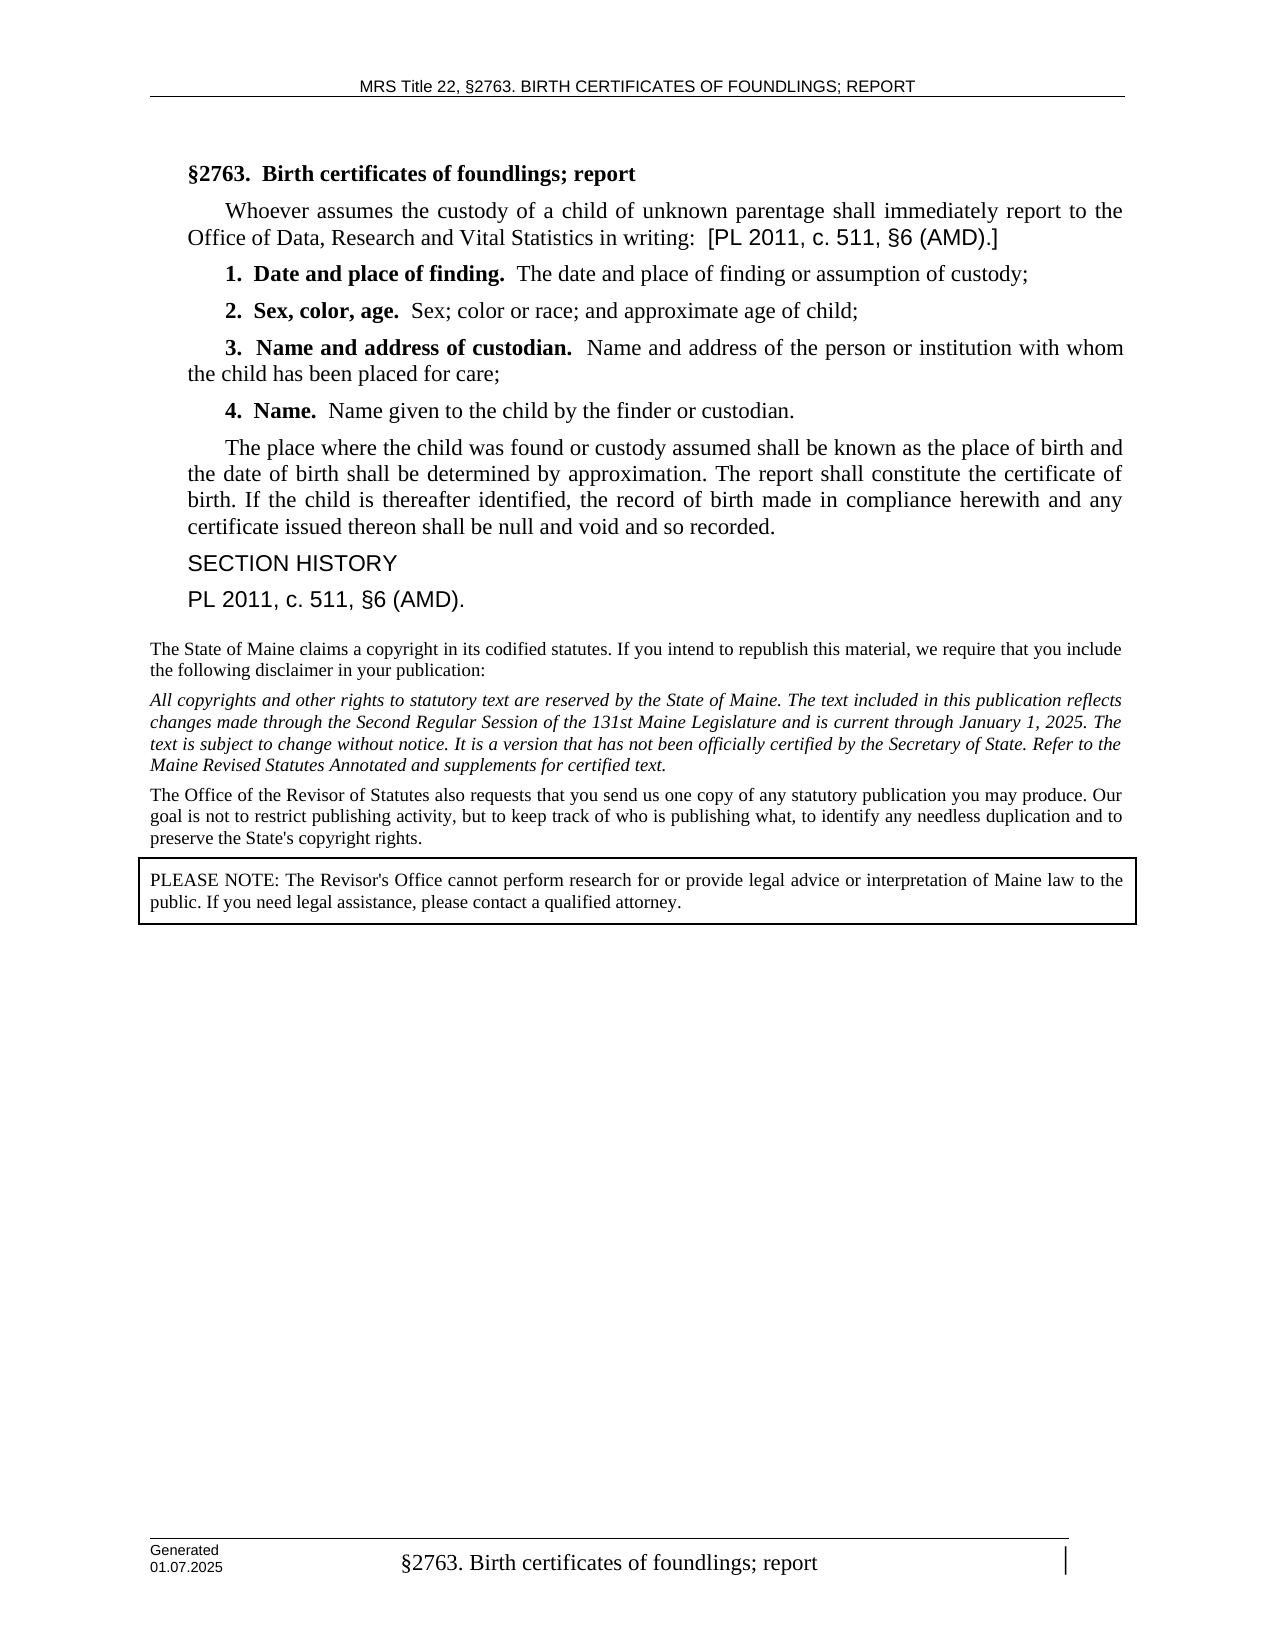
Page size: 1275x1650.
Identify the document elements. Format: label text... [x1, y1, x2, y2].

text 4. Name. Name given to the child by the finder or custodian. [187, 397, 1125, 423]
text 3. Name and address of custodian. Name and address of the person or institution with whom the child has been placed for care; [187, 334, 1125, 387]
text Whoever assumes the custody of a child of unknown parentage shall immediately report to the Office of Data, Research and Vital Statistics in writing: [PL 2011, c. 511, §6 (AMD).] [187, 197, 1125, 250]
text PLEASE NOTE: The Revisor's Office cannot perform research for or provide legal advice or interpretation of Maine law to the public. If you need legal assistance, please contact a qualified attorney. [140, 859, 1135, 923]
text The Office of the Revisor of Statutes also requests that you send us one copy of any statutory publication you may produce. Our goal is not to restrict publishing activity, but to keep track of who is publishing what, to identify any needless duplication and to preserve the State's copyright rights. [150, 784, 1125, 848]
text The place where the child was found or custody assumed shall be known as the place of birth and the date of birth shall be determined by approximation. The report shall constitute the certificate of birth. If the child is thereafter identified, the record of birth made in compliance herewith and any certificate issued thereon shall be null and void and so recorded. [187, 434, 1125, 539]
text §2763. Birth certificates of foundlings; report [187, 160, 1125, 187]
text All copyrights and other rights to statutory text are reserved by the State of Maine. The text included in this publication reflects changes made through the Second Regular Session of the 131st Maine Legislature and is current through January 1, 2025 . The text is subject to change without notice. It is a version that has not been officially certified by the Secretary of State. Refer to the Maine Revised Statutes Annotated and supplements for certified text. [150, 689, 1125, 776]
text The State of Maine claims a copyright in its codified statutes. If you intend to republish this material, we require that you include the following disclaimer in your publication: [150, 638, 1125, 681]
text PL 2011, c. 511, §6 (AMD). [187, 586, 1125, 613]
text 2. Sex, color, age. Sex; color or race; and approximate age of child; [187, 297, 1125, 323]
text SECTION HISTORY [187, 550, 1125, 576]
text 1. Date and place of finding. The date and place of finding or assumption of custody; [187, 260, 1125, 287]
